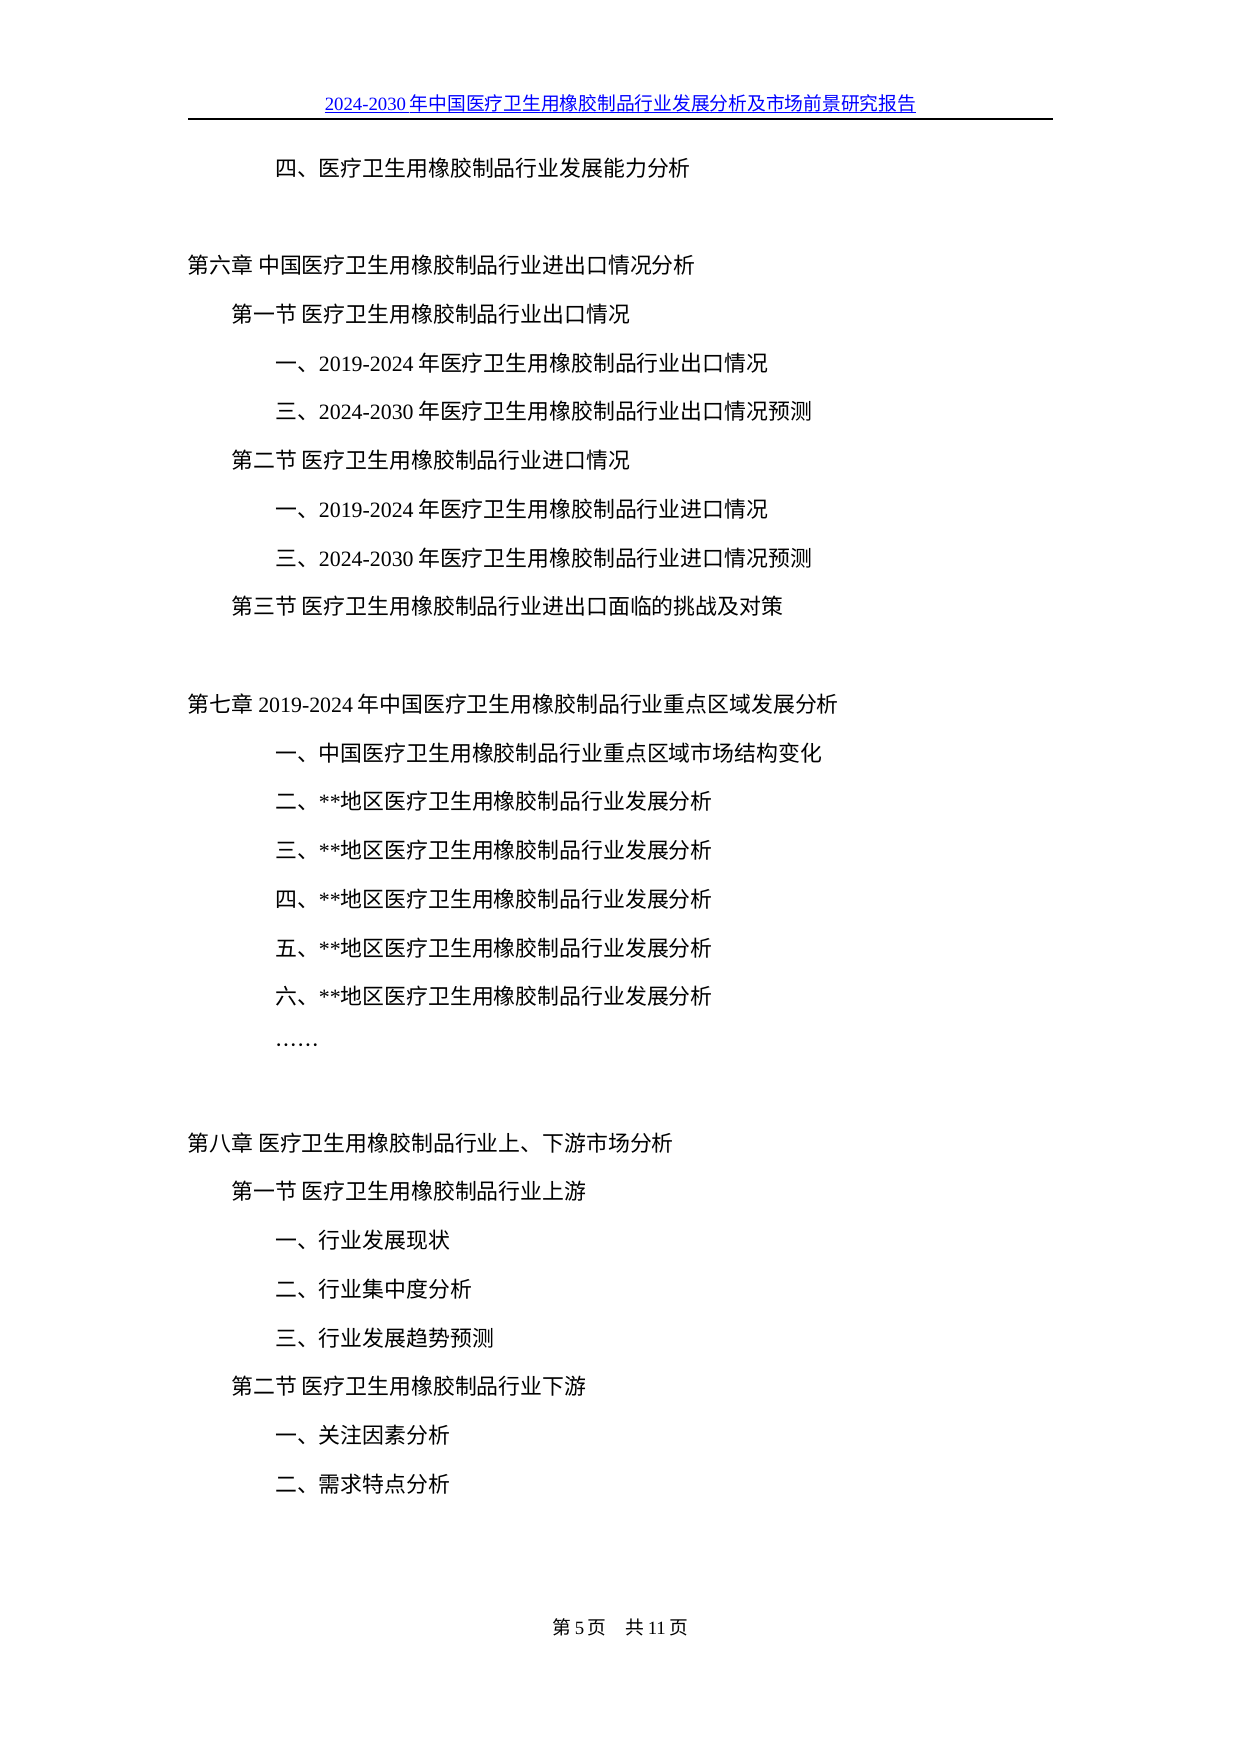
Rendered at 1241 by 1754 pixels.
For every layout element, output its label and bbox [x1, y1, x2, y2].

text [187, 150, 1053, 1499]
